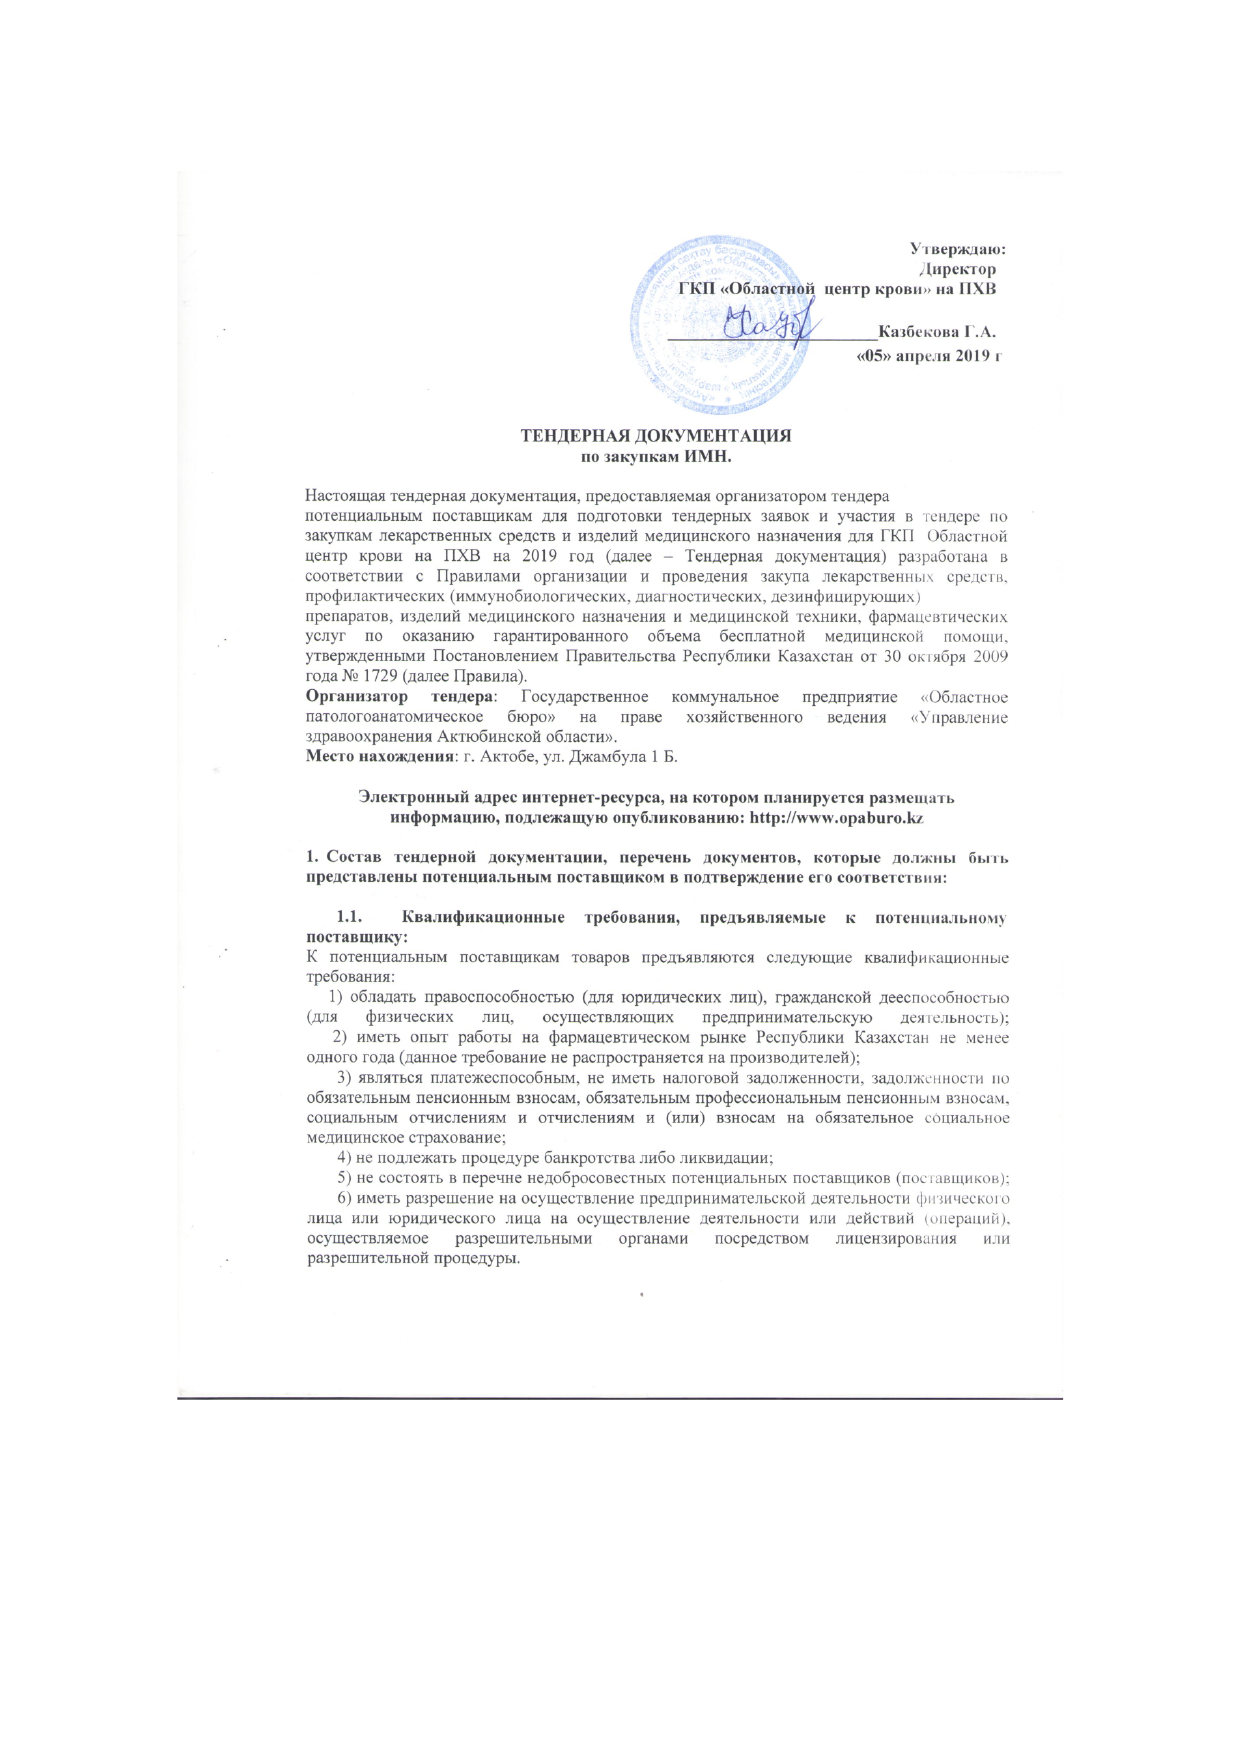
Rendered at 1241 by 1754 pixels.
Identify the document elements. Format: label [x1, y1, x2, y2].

picture [177, 171, 1064, 1400]
